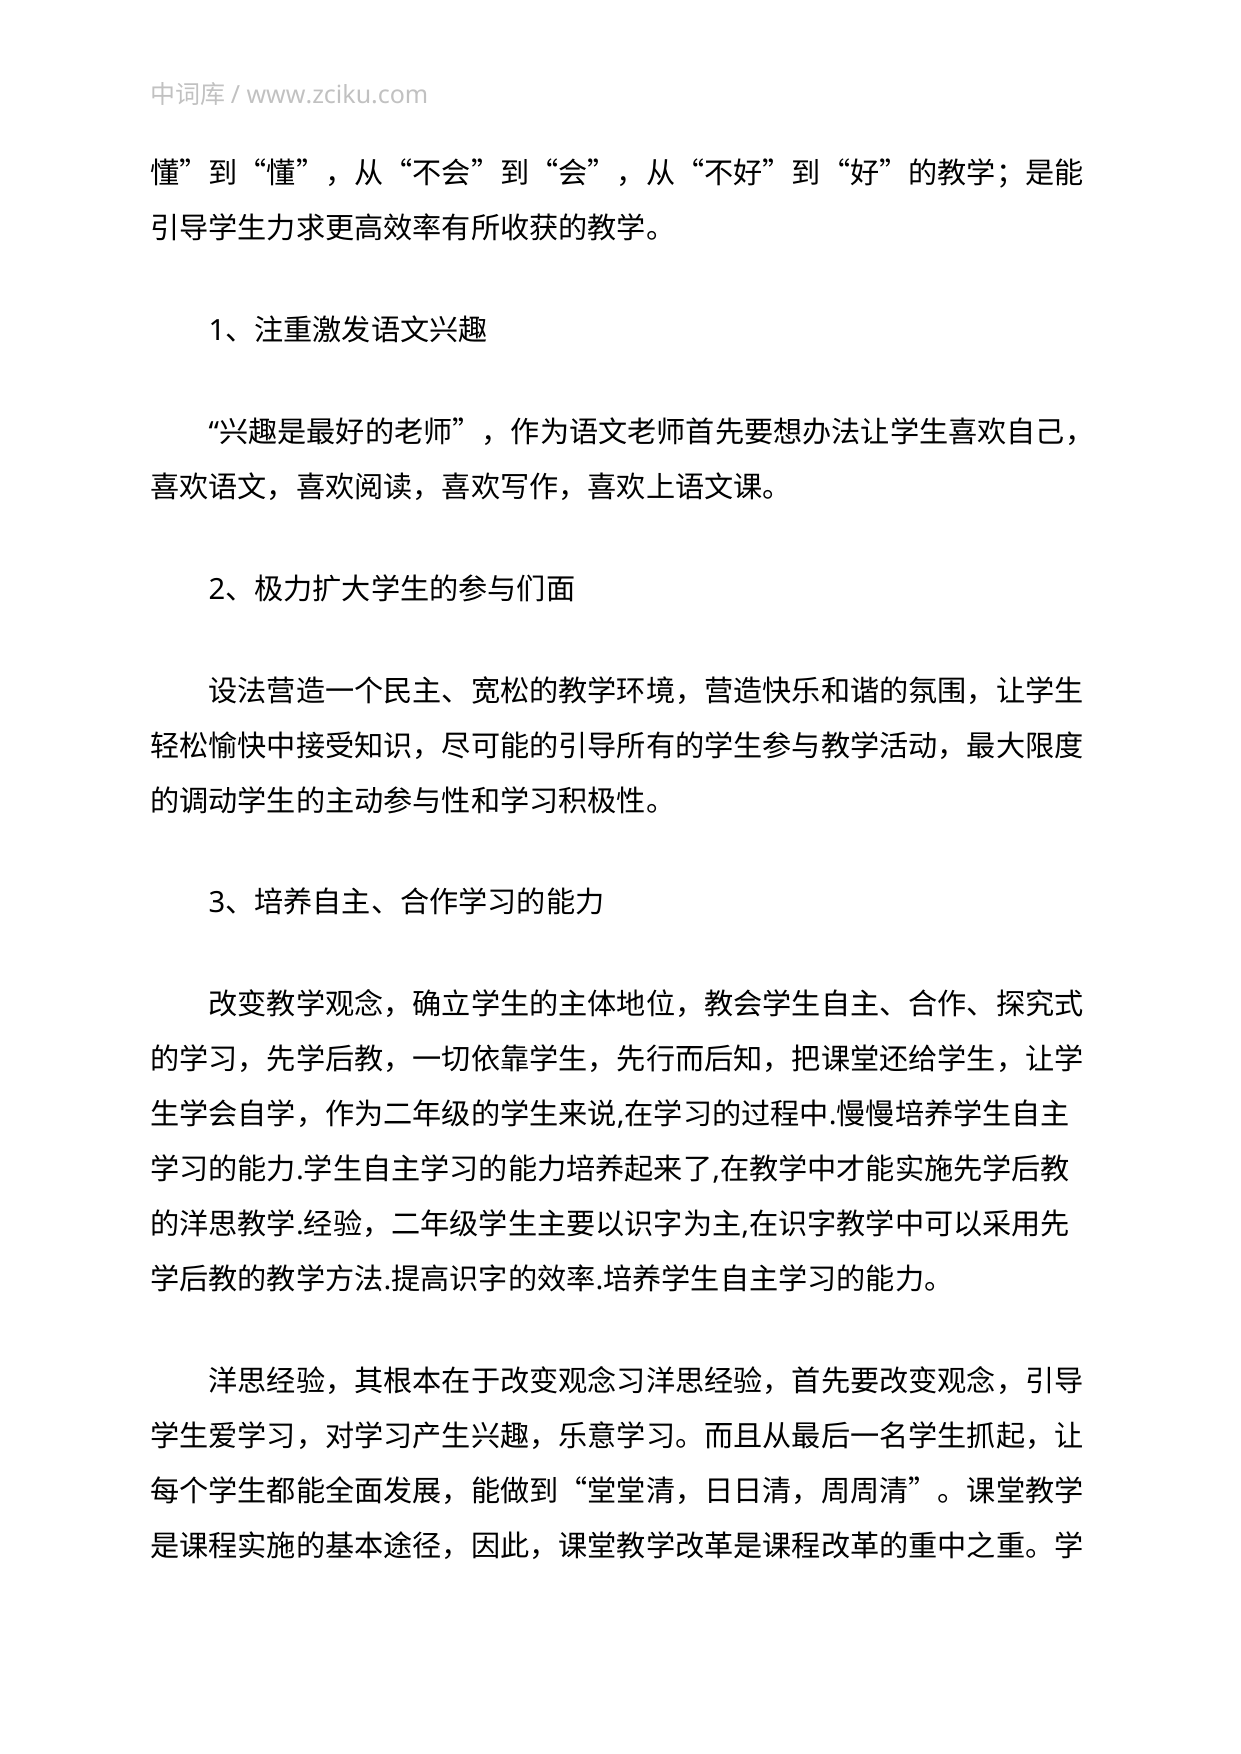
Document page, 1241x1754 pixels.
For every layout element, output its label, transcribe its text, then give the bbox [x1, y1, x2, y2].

text 1、注重激发语文兴趣 [150, 307, 1090, 349]
text 改变教学观念，确立学生的主体地位，教会学生自主、合作、探究式的学习，先学后教，一切依靠学生，先行而后知，把课堂还给学生，让学生学会自学，作为二年级的学生来说,在学习的过程中.慢慢培养学生自主学习的能力.学生自主学习的能力培养起来了,在教学中才能实施先学后教的洋思教学.经验，二年级学生主要以识字为主,在识字教学中可以采用先学后教的教学方法.提高识字的效率.培养学生自主学习的能力。 [150, 981, 1090, 1298]
text “兴趣是最好的老师”，作为语文老师首先要想办法让学生喜欢自己，喜欢语文，喜欢阅读，喜欢写作，喜欢上语文课。 [150, 409, 1090, 506]
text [150, 1358, 1090, 1565]
text 3、培养自主、合作学习的能力 [150, 879, 1090, 921]
text 设法营造一个民主、宽松的教学环境，营造快乐和谐的氛围，让学生轻松愉快中接受知识，尽可能的引导所有的学生参与教学活动，最大限度的调动学生的主动参与性和学习积极性。 [150, 667, 1090, 819]
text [150, 150, 1090, 247]
text 2、极力扩大学生的参与们面 [150, 565, 1090, 608]
